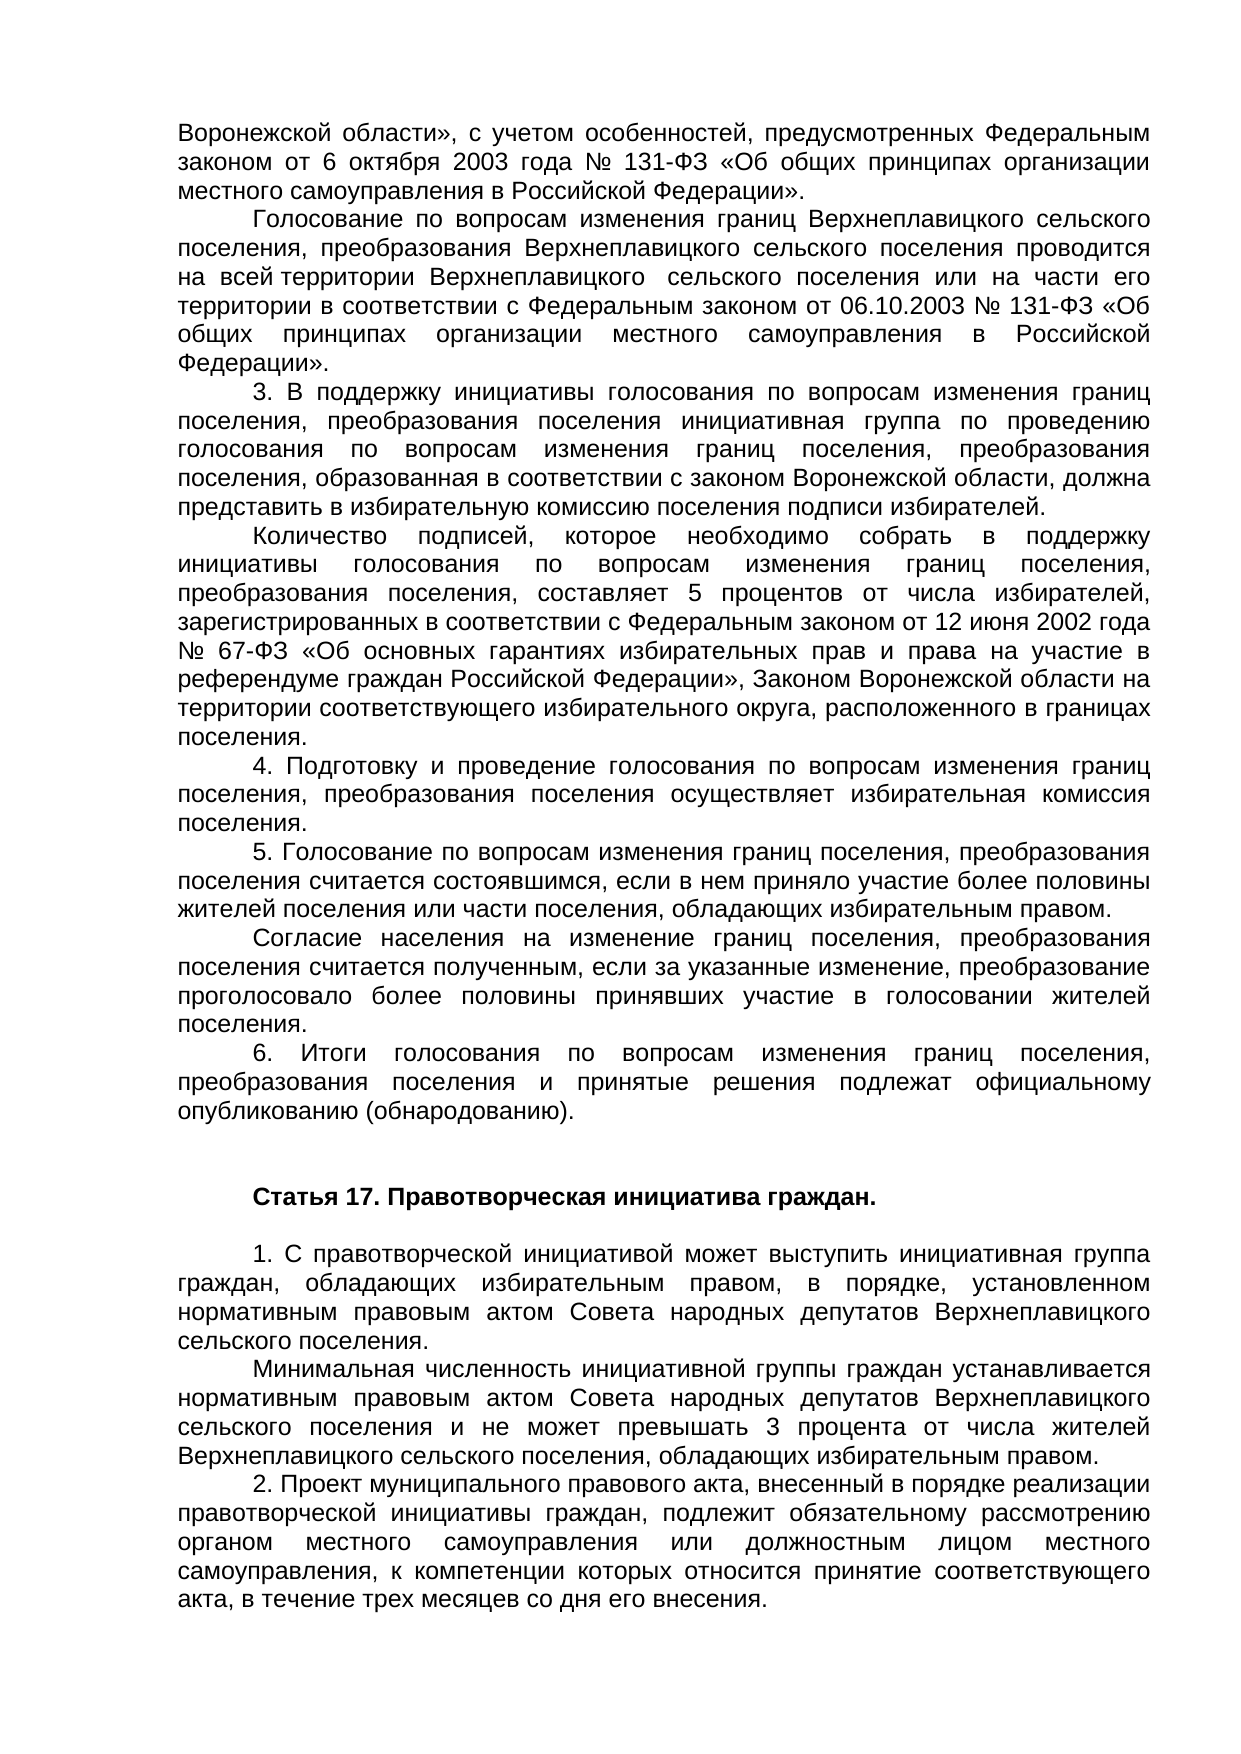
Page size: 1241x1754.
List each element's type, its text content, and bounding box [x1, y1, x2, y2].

text Согласие населения на изменение границ поселения, преобразования поселения считается полученным, если за указанные изменение, преобразование проголосовало более половины принявших участие в голосовании жителей поселения. [177, 923, 1152, 1038]
text 6. Итоги голосования по вопросам изменения границ поселения, преобразования поселения и принятые решения подлежат официальному опубликованию (обнародованию). [177, 1038, 1152, 1124]
text Минимальная численность инициативной группы граждан устанавливается нормативным правовым актом Совета народных депутатов Верхнеплавицкого сельского поселения и не может превышать 3 процента от числа жителей Верхнеплавицкого сельского поселения, обладающих избирательным правом. [177, 1354, 1152, 1469]
text 2. Проект муниципального правового акта, внесенный в порядке реализации правотворческой инициативы граждан, подлежит обязательному рассмотрению органом местного самоуправления или должностным лицом местного самоуправления, к компетенции которых относится принятие соответствующего акта, в течение трех месяцев со дня его внесения. [177, 1469, 1152, 1613]
text 1. С правотворческой инициативой может выступить инициативная группа граждан, обладающих избирательным правом, в порядке, установленном нормативным правовым актом Совета народных депутатов Верхнеплавицкого сельского поселения. [177, 1239, 1152, 1354]
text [177, 118, 1152, 204]
text Количество подписей, которое необходимо собрать в поддержку инициативы голосования по вопросам изменения границ поселения, преобразования поселения, составляет 5 процентов от числа избирателей, зарегистрированных в соответствии с Федеральным законом от 12 июня 2002 года № 67-ФЗ «Об основных гарантиях избирательных прав и права на участие в референдуме граждан Российской Федерации», Законом Воронежской области на территории соответствующего избирательного округа, расположенного в границах поселения. [177, 521, 1152, 751]
text 5. Голосование по вопросам изменения границ поселения, преобразования поселения считается состоявшимся, если в нем приняло участие более половины жителей поселения или части поселения, обладающих избирательным правом. [177, 837, 1152, 923]
text 4. Подготовку и проведение голосования по вопросам изменения границ поселения, преобразования поселения осуществляет избирательная комиссия поселения. [177, 751, 1152, 837]
text 3. В поддержку инициативы голосования по вопросам изменения границ поселения, преобразования поселения инициативная группа по проведению голосования по вопросам изменения границ поселения, преобразования поселения, образованная в соответствии с законом Воронежской области, должна представить в избирательную комиссию поселения подписи избирателей. [177, 377, 1152, 521]
text Голосование по вопросам изменения границ Верхнеплавицкого сельского поселения, преобразования Верхнеплавицкого сельского поселения проводится на всей территории Верхнеплавицкого сельского поселения или на части его территории в соответствии с Федеральным законом от 06.10.2003 № 131-ФЗ «Об общих принципах организации местного самоуправления в Российской Федерации». [177, 204, 1152, 377]
text Статья 17. Правотворческая инициатива граждан. [177, 1182, 1152, 1211]
